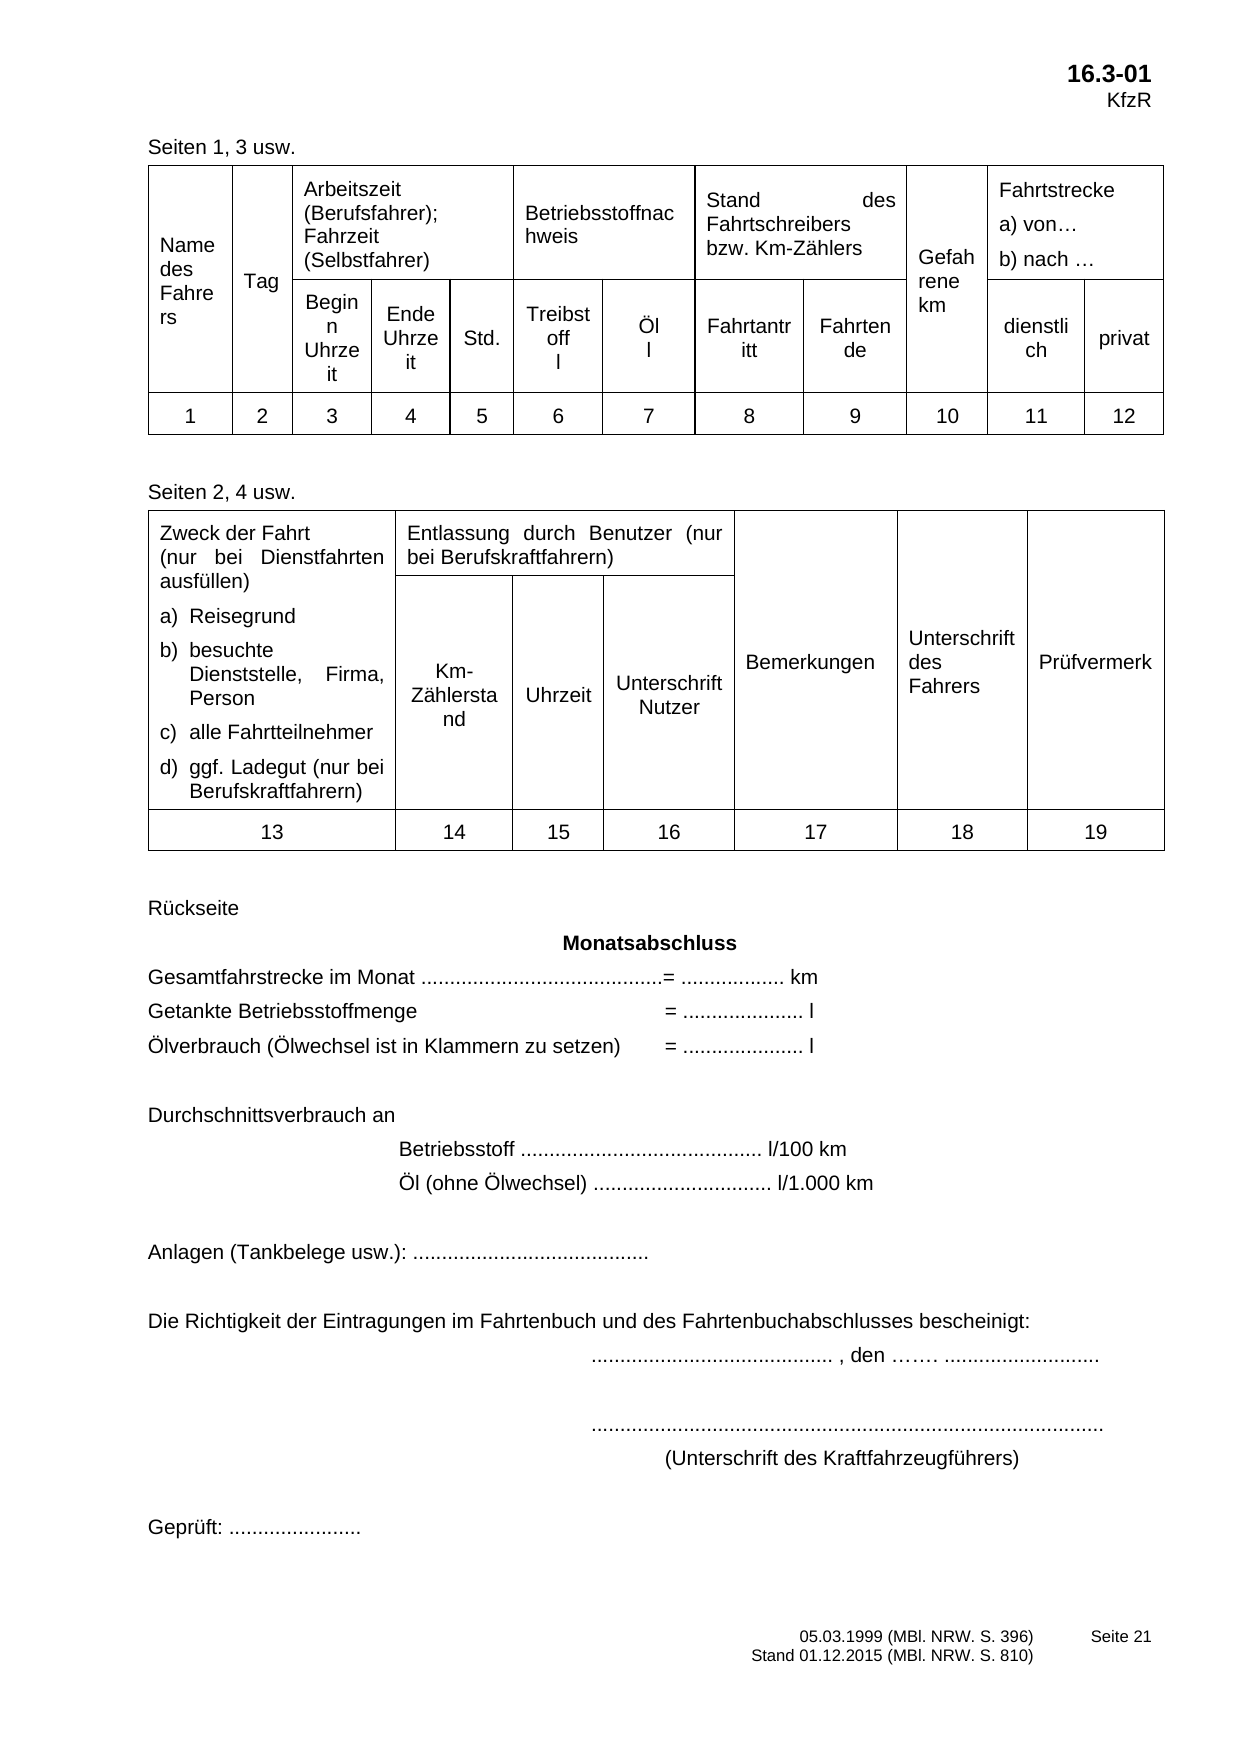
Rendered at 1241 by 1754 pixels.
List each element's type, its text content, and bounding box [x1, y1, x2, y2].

table_cell 14 [396, 810, 512, 850]
text Seiten 2, 4 usw. [148, 479, 1152, 503]
text Öl (ohne Ölwechsel) ............................... l/1.000 km [399, 1171, 1152, 1195]
table_cell 4 [372, 393, 449, 434]
text Getankte Betriebsstoffmenge = ..................... l [148, 999, 1152, 1023]
table_header Betriebsstoffnachweis [514, 166, 694, 278]
table_cell 8 [696, 393, 803, 434]
table_header Tag [233, 166, 292, 392]
table_cell Std. [451, 280, 513, 392]
table_cell 10 [907, 393, 987, 434]
text Geprüft: ....................... [148, 1515, 1152, 1539]
table_header Gefahrene km [907, 166, 987, 392]
table_header Stand des Fahrtschreibers bzw. Km-Zählers [696, 166, 906, 278]
text Monatsabschluss [148, 931, 1152, 954]
table_cell 2 [233, 393, 292, 434]
table_cell Unterschrift Nutzer [604, 576, 734, 809]
table_header Name des Fahrers [149, 166, 232, 392]
table_cell 13 [149, 810, 395, 850]
table_cell 7 [603, 393, 694, 434]
table_header Zweck der Fahrt (nur bei Dienstfahrten ausfüllen) a) Reisegrund b) besuchte Dienststelle, Firma, Person c) alle Fahrtteilnehmer d) ggf. Ladegut (nur bei Berufskraftfahrern) [149, 511, 395, 809]
table_cell 6 [514, 393, 602, 434]
table_header Fahrtstrecke a) von… b) nach … [988, 166, 1163, 278]
table_cell Fahrtantritt [696, 280, 803, 392]
text Seiten 1, 3 usw. [148, 135, 1152, 159]
table_cell 3 [293, 393, 371, 434]
table_cell 16 [604, 810, 734, 850]
table_header Unterschrift des Fahrers [898, 511, 1027, 809]
text (Unterschrift des Kraftfahrzeugführers) [664, 1446, 1152, 1470]
text Anlagen (Tankbelege usw.): ......................................... [148, 1240, 1152, 1264]
table_cell dienstlich [988, 280, 1084, 392]
table_cell Fahrtende [804, 280, 906, 392]
table_cell privat [1085, 280, 1163, 392]
table_cell 5 [451, 393, 513, 434]
table_header Entlassung durch Benutzer (nur bei Berufskraftfahrern) [396, 511, 734, 575]
table_cell 19 [1028, 810, 1164, 850]
table_cell 17 [735, 810, 897, 850]
table_header Arbeitszeit (Berufsfahrer); Fahrzeit (Selbstfahrer) [293, 166, 513, 278]
table_cell Öl l [603, 280, 694, 392]
text ......................................................................................... [591, 1412, 1152, 1436]
text Betriebsstoff .......................................... l/100 km [399, 1137, 1152, 1161]
table_cell Km-Zählerstand [396, 576, 512, 809]
text Rückseite [148, 896, 1152, 920]
table_cell Treibstoff l [514, 280, 602, 392]
table_cell Ende Uhrzeit [372, 280, 449, 392]
table_cell Beginn Uhrzeit [293, 280, 371, 392]
table_cell Uhrzeit [513, 576, 603, 809]
text Die Richtigkeit der Eintragungen im Fahrtenbuch und des Fahrtenbuchabschlusses bescheinigt: [148, 1309, 1152, 1333]
table_cell 15 [513, 810, 603, 850]
table_header Prüfvermerk [1028, 511, 1164, 809]
text Gesamtfahrstrecke im Monat ..........................................= .................. km [148, 965, 1152, 989]
text Durchschnittsverbrauch an [148, 1102, 1152, 1126]
text Ölverbrauch (Ölwechsel ist in Klammern zu setzen) = ..................... l [148, 1034, 1152, 1058]
table_header Bemerkungen [735, 511, 897, 809]
table_cell 18 [898, 810, 1027, 850]
text .......................................... , den ……. ........................... [591, 1343, 1152, 1367]
table_cell 9 [804, 393, 906, 434]
table_cell 12 [1085, 393, 1163, 434]
table_cell 1 [149, 393, 232, 434]
table_cell 11 [988, 393, 1084, 434]
